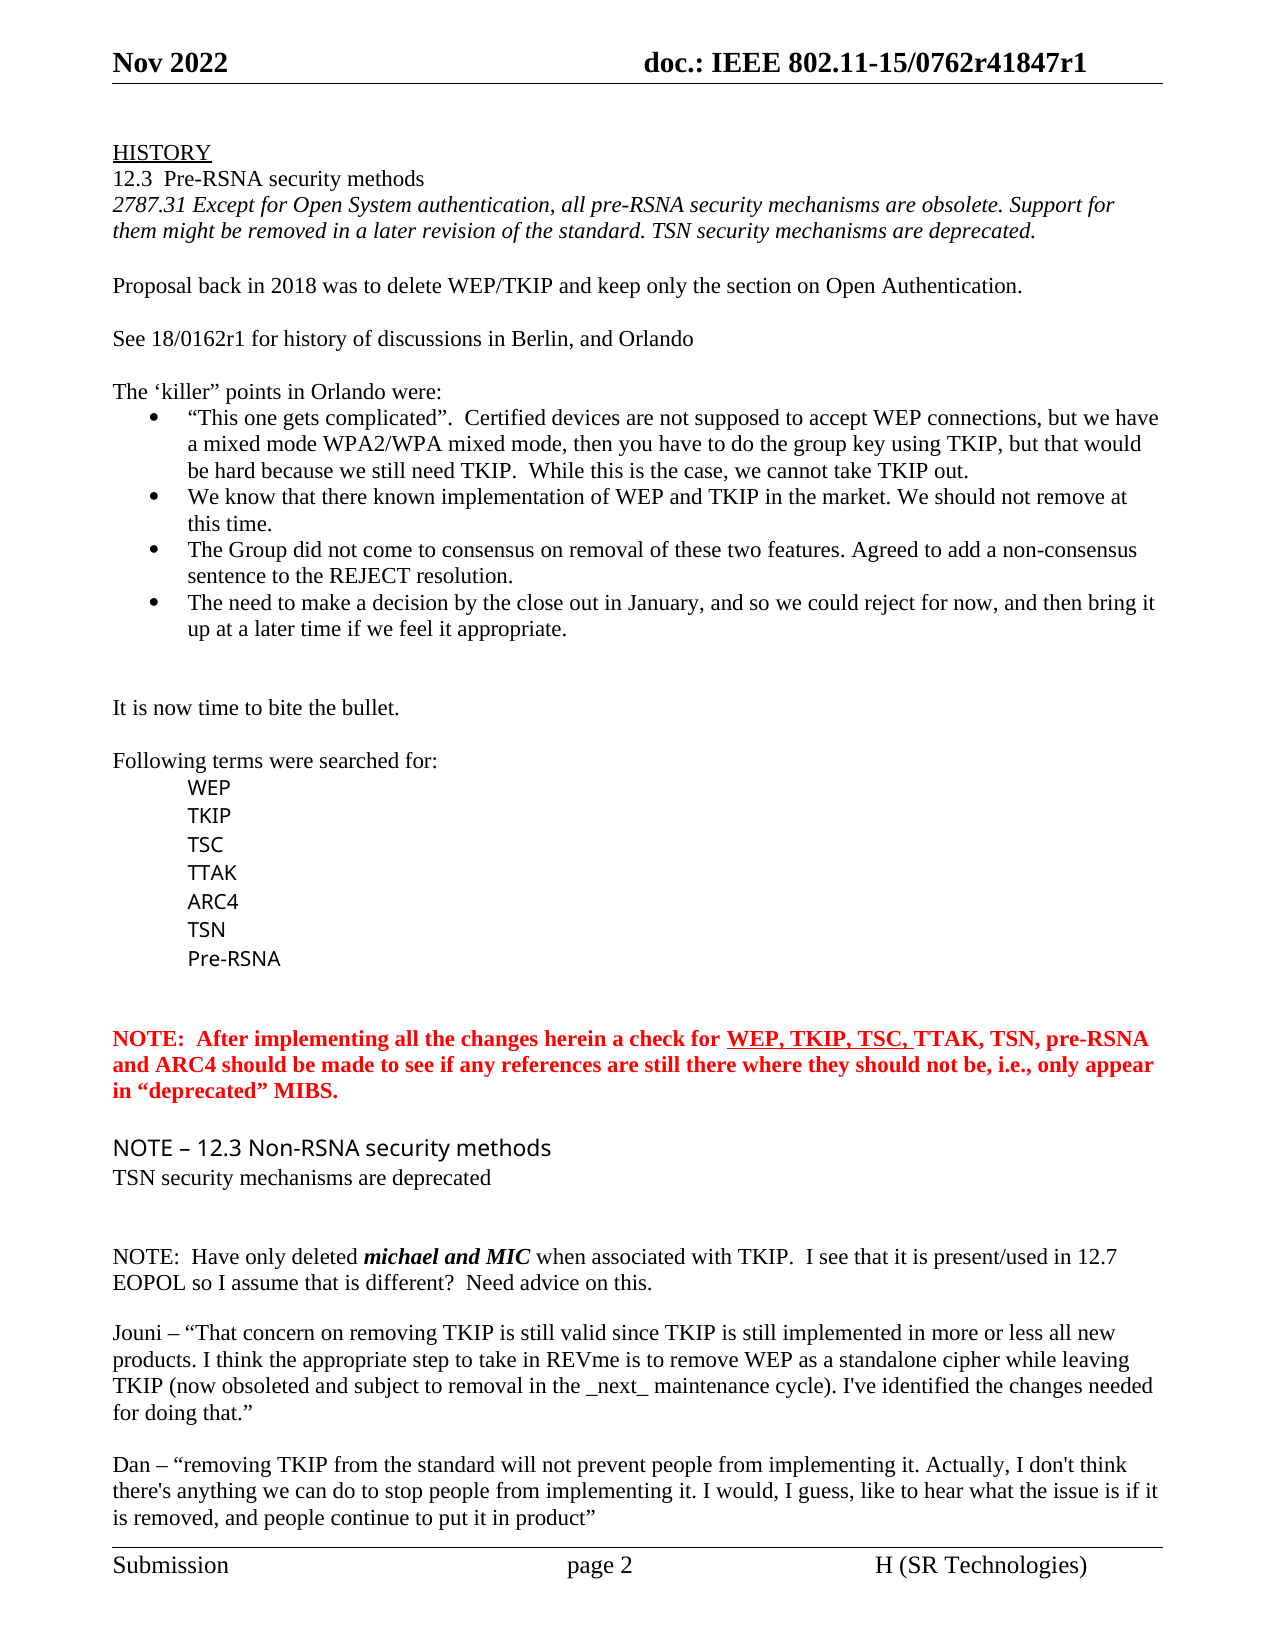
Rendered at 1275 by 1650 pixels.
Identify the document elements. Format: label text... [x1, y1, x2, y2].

list The need to make a decision by the close out in January, and so we could reject for now, and then bring it up at a later time if we feel it appropriate. [150, 589, 1163, 641]
text Pre-RSNA [187, 944, 1163, 972]
list “This one gets complicated”. Certified devices are not supposed to accept WEP connections, but we have a mixed mode WPA2/WPA mixed mode, then you have to do the group key using TKIP, but that would be hard because we still need TKIP. While this is the case, we cannot take TKIP out. [150, 404, 1163, 483]
text Proposal back in 2018 was to delete WEP/TKIP and keep only the section on Open Authentication. [112, 272, 1163, 299]
text Jouni – “That concern on removing TKIP is still valid since TKIP is still implemented in more or less all new products. I think the appropriate step to take in REVme is to remove WEP as a standalone cipher while leaving TKIP (now obsoleted and subject to removal in the _next_ maintenance cycle). I've identified the changes needed for doing that.” [112, 1319, 1163, 1425]
text NOTE: After implementing all the changes herein a check for WEP, TKIP, TSC, TTAK, TSN, pre-RSNA and ARC4 should be made to see if any references are still there where they should not be, i.e., only appear in “deprecated” MIBS. [112, 1025, 1163, 1104]
text TSC [187, 830, 1163, 858]
text 12.3 Pre-RSNA security methods [112, 165, 1163, 191]
text HISTORY [112, 138, 1163, 165]
text Following terms were searched for: [112, 747, 1163, 773]
text NOTE: Have only deleted michael and MIC when associated with TKIP. I see that it is present/used in 12.7 EOPOL so I assume that is different? Need advice on this. [112, 1243, 1163, 1295]
list We know that there known implementation of WEP and TKIP in the market. We should not remove at this time. [150, 483, 1163, 536]
text WEP [187, 773, 1163, 802]
text NOTE – 12.3 Non-RSNA security methods [112, 1132, 1163, 1164]
text TTAK [187, 858, 1163, 887]
text Dan – “removing TKIP from the standard will not prevent people from implementing it. Actually, I don't think there's anything we can do to stop people from implementing it. I would, I guess, like to hear what the issue is if it is removed, and people continue to put it in product” [112, 1451, 1163, 1530]
text TSN security mechanisms are deprecated [112, 1164, 1163, 1190]
text TKIP [187, 802, 1163, 830]
text TSN [187, 915, 1163, 944]
text 2787.31 Except for Open System authentication, all pre-RSNA security mechanisms are obsolete. Support for them might be removed in a later revision of the standard. TSN security mechanisms are deprecated. [112, 191, 1163, 244]
text The ‘killer” points in Orlando were: [112, 378, 1163, 404]
text It is now time to bite the bullet. [112, 694, 1163, 720]
text See 18/0162r1 for history of discussions in Berlin, and Orlando [112, 325, 1163, 351]
text ARC4 [187, 887, 1163, 915]
list The Group did not come to consensus on removal of these two features. Agreed to add a non-consensus sentence to the REJECT resolution. [150, 536, 1163, 589]
